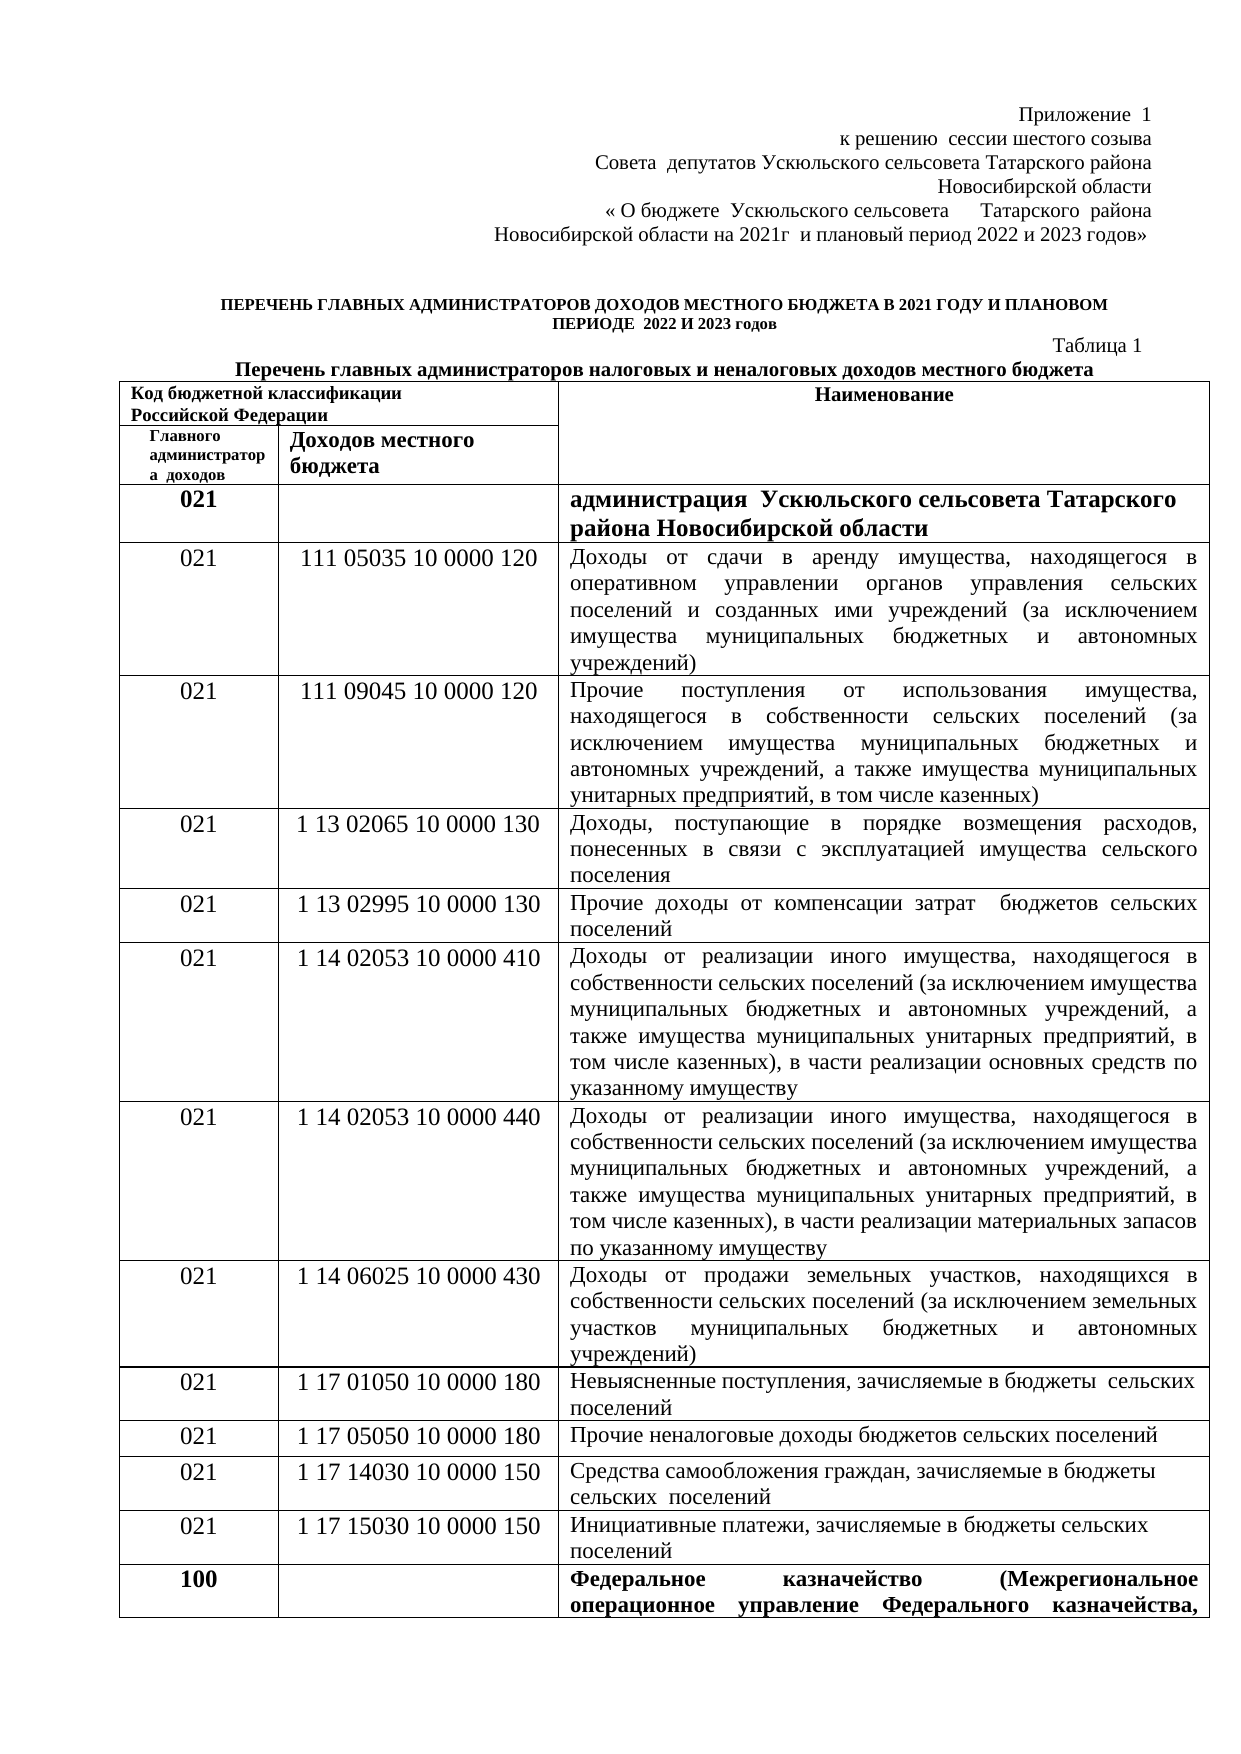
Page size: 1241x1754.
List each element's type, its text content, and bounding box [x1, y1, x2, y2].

table_cell 111 05035 10 0000 120 [279, 543, 558, 675]
table_cell Прочие поступления от использования имущества, находящегося в собственности сельских поселений (за исключением имущества муниципальных бюджетных и автономных учреждений, а также имущества муниципальных унитарных предприятий, в том числе казенных) [559, 676, 1209, 808]
table_cell 1 17 15030 10 0000 150 [279, 1511, 558, 1563]
text Перечень главных администраторов налоговых и неналоговых доходов местного бюджета [177, 357, 1152, 381]
text Приложение 1 [177, 102, 1152, 126]
table_cell Доходы, поступающие в порядке возмещения расходов, понесенных в связи с эксплуатацией имущества сельского поселения [559, 809, 1209, 888]
table_cell Доходы от реализации иного имущества, находящегося в собственности сельских поселений (за исключением имущества муниципальных бюджетных и автономных учреждений, а также имущества муниципальных унитарных предприятий, в том числе казенных), в части реализации материальных запасов по указанному имуществу [559, 1102, 1209, 1260]
table_cell Доходы от реализации иного имущества, находящегося в собственности сельских поселений (за исключением имущества муниципальных бюджетных и автономных учреждений, а также имущества муниципальных унитарных предприятий, в том числе казенных), в части реализации основных средств по указанному имуществу [559, 943, 1209, 1101]
table_cell Инициативные платежи, зачисляемые в бюджеты сельских поселений [672, 1511, 1209, 1563]
table_cell 021 [120, 1261, 278, 1366]
table_cell 1 14 02053 10 0000 410 [279, 943, 558, 1101]
text Таблица 1 [177, 333, 1152, 357]
table_cell 1 17 05050 10 0000 180 [279, 1421, 558, 1456]
table_cell 111 09045 10 0000 120 [279, 676, 558, 808]
table_cell администрация Ускюльского сельсовета Татарского района Новосибирской области [559, 485, 1209, 542]
table_cell [279, 1565, 558, 1617]
table_header Код бюджетной классификации Российской Федерации [120, 382, 558, 425]
table_cell 021 [120, 676, 278, 808]
table_cell 021 [120, 1102, 278, 1260]
table_cell 021 [120, 943, 278, 1101]
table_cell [559, 1565, 1209, 1617]
table_cell [279, 485, 558, 542]
table_cell 1 14 02053 10 0000 440 [279, 1102, 558, 1260]
table_cell Доходы от продажи земельных участков, находящихся в собственности сельских поселений (за исключением земельных участков муниципальных бюджетных и автономных учреждений) [559, 1261, 1209, 1366]
table_cell Доходы от сдачи в аренду имущества, находящегося в оперативном управлении органов управления сельских поселений и созданных ими учреждений (за исключением имущества муниципальных бюджетных и автономных учреждений) [559, 543, 1209, 675]
table_cell 1 13 02995 10 0000 130 [279, 889, 558, 942]
table_cell Прочие доходы от компенсации затрат бюджетов сельских поселений [559, 889, 1209, 942]
table_cell Главного администратора доходов [120, 426, 278, 483]
table_cell 1 17 01050 10 0000 180 [279, 1368, 558, 1420]
table_cell Средства самообложения граждан, зачисляемые в бюджеты сельских поселений [559, 1457, 1209, 1510]
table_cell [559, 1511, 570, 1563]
table_cell Прочие неналоговые доходы бюджетов сельских поселений [559, 1421, 1209, 1456]
text Совета депутатов Ускюльского сельсовета Татарского района Новосибирской области [177, 150, 1152, 198]
table_header Наименование [559, 382, 1209, 483]
table_cell 021 [120, 809, 278, 888]
text Новосибирской области на 2021г и плановый период 2022 и 2023 годов» [177, 222, 1152, 246]
text к решению сессии шестого созыва [177, 126, 1152, 150]
table_cell 100 [120, 1565, 278, 1617]
table_cell 1 17 14030 10 0000 150 [279, 1457, 558, 1510]
table_cell 1 14 06025 10 0000 430 [279, 1261, 558, 1366]
text « О бюджете Ускюльского сельсовета Татарского района [177, 198, 1152, 222]
table_cell 021 [120, 1511, 278, 1563]
table_cell 021 [120, 889, 278, 942]
table_cell Невыясненные поступления, зачисляемые в бюджеты сельских поселений [559, 1368, 1209, 1420]
table_cell 021 [120, 1421, 278, 1456]
table_cell Доходов местного бюджета [279, 426, 558, 483]
table_cell 1 13 02065 10 0000 130 [279, 809, 558, 888]
text ПЕРЕЧЕНЬ ГЛАВНЫХ АДМИНИСТРАТОРОВ ДОХОДОВ МЕСТНОГО БЮДЖЕТА В 2021 ГОДУ И ПЛАНОВОМ ПЕРИОДЕ 2022 И 2023 годов [177, 294, 1152, 333]
table_cell 021 [120, 1457, 278, 1510]
table_cell 021 [120, 1368, 278, 1420]
table_cell 021 [120, 485, 278, 542]
table_cell 021 [120, 543, 278, 675]
